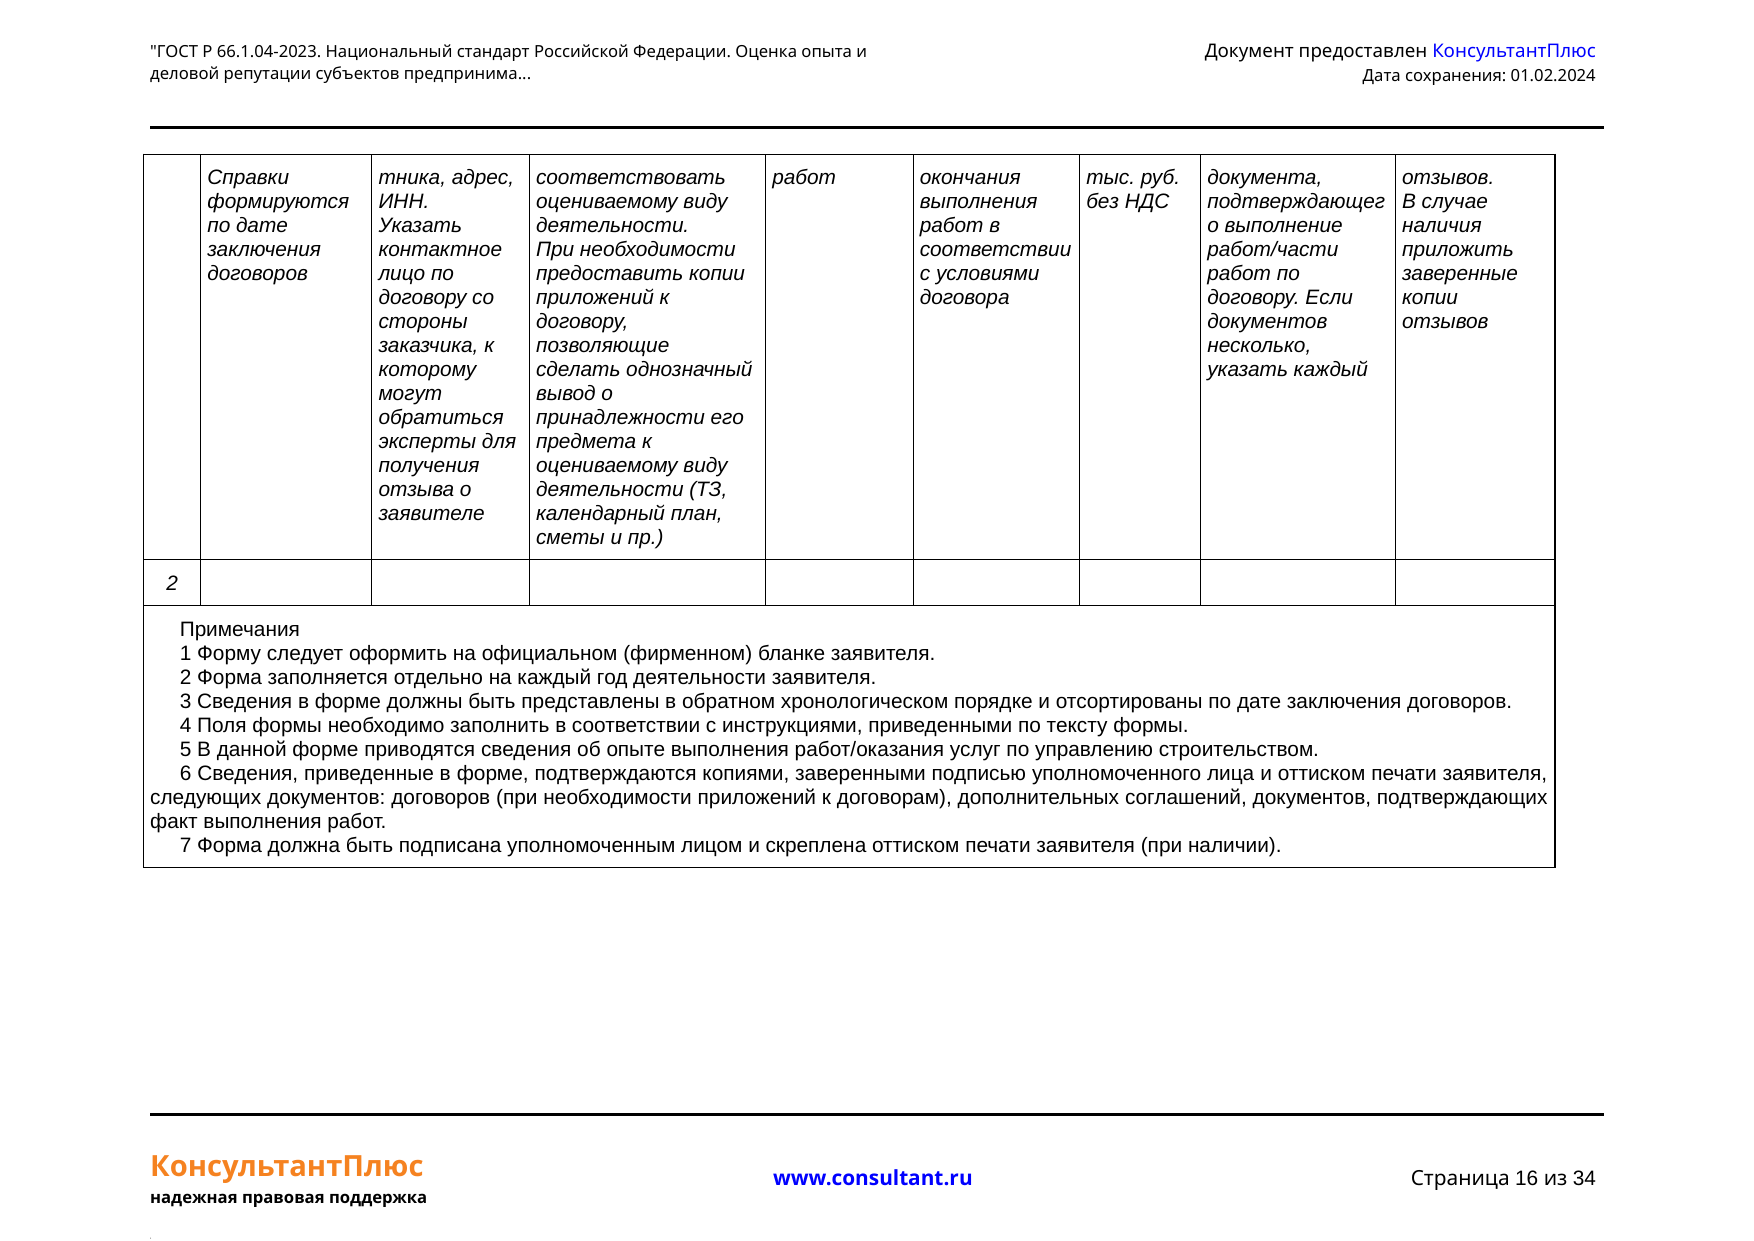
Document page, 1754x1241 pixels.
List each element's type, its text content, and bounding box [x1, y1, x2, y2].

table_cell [530, 155, 765, 559]
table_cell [372, 155, 529, 559]
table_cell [914, 155, 1079, 559]
table_cell 2 [144, 560, 200, 605]
table_cell Примечания 1 Форму следует оформить на официальном (фирменном) бланке заявителя. 2 Форма заполняется отдельно на каждый год деятельности заявителя. 3 Сведения в форме должны быть представлены в обратном хронологическом порядке и отсортированы по дате заключения договоров. 4 Поля формы необходимо заполнить в соответствии с инструкциями, приведенными по тексту формы. 5 В данной форме приводятся сведения об опыте выполнения работ/оказания услуг по управлению строительством. 6 Сведения, приведенные в форме, подтверждаются копиями, заверенными подписью уполномоченного лица и оттиском печати заявителя, следующих документов: договоров (при необходимости приложений к договорам), дополнительных соглашений, документов, подтверждающих факт выполнения работ. 7 Форма должна быть подписана уполномоченным лицом и скреплена оттиском печати заявителя (при наличии). [144, 606, 1554, 867]
table_cell [201, 560, 371, 605]
table_cell 1 [144, 155, 200, 559]
table_cell [372, 560, 529, 605]
table_cell [1201, 560, 1395, 605]
table_cell [766, 560, 913, 605]
table_cell [1080, 560, 1200, 605]
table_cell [1201, 155, 1395, 559]
table_cell [530, 560, 765, 605]
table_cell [766, 155, 913, 559]
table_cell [1396, 155, 1554, 559]
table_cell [201, 155, 371, 559]
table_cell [1080, 155, 1200, 559]
table_cell [914, 560, 1079, 605]
table_cell [1396, 560, 1554, 605]
